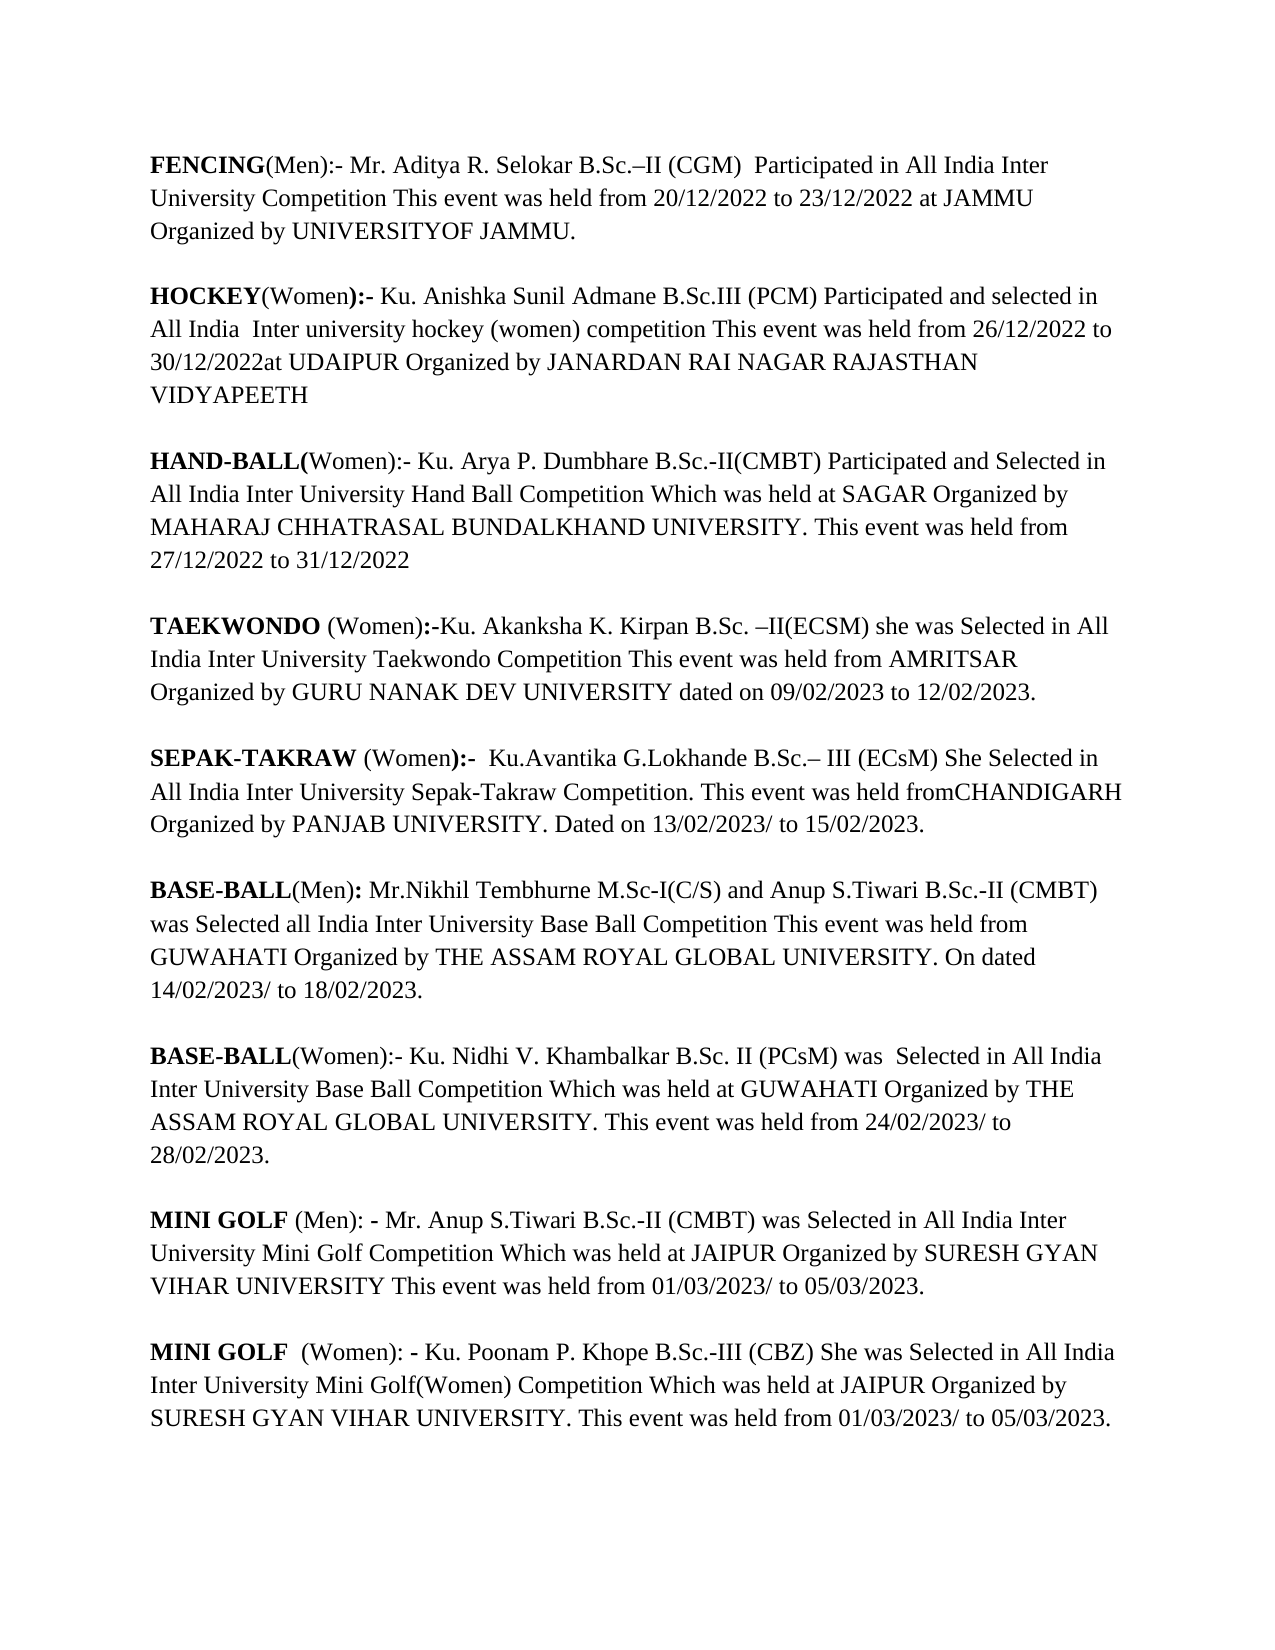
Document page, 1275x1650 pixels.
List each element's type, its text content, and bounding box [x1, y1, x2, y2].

text BASE-BALL(Men): Mr.Nikhil Tembhurne M.Sc-I(C/S) and Anup S.Tiwari B.Sc.-II (CMBT) was Selected all India Inter University Base Ball Competition This event was held from GUWAHATI Organized by THE ASSAM ROYAL GLOBAL UNIVERSITY. On dated 14/02/2023/ to 18/02/2023. [150, 876, 1125, 1003]
text FENCING(Men):- Mr. Aditya R. Selokar B.Sc.–II (CGM) Participated in All India Inter University Competition This event was held from 20/12/2022 to 23/12/2022 at JAMMU Organized by UNIVERSITYOF JAMMU. [150, 150, 1125, 245]
text BASE-BALL(Women):- Ku. Nidhi V. Khambalkar B.Sc. II (PCsM) was Selected in All India Inter University Base Ball Competition Which was held at GUWAHATI Organized by THE ASSAM ROYAL GLOBAL UNIVERSITY. This event was held from 24/02/2023/ to 28/02/2023. [150, 1041, 1125, 1168]
text TAEKWONDO (Women):-Ku. Akanksha K. Kirpan B.Sc. –II(ECSM) she was Selected in All India Inter University Taekwondo Competition This event was held from AMRITSAR Organized by GURU NANAK DEV UNIVERSITY dated on 09/02/2023 to 12/02/2023. [150, 611, 1125, 706]
text MINI GOLF (Men): - Mr. Anup S.Tiwari B.Sc.-II (CMBT) was Selected in All India Inter University Mini Golf Competition Which was held at JAIPUR Organized by SURESH GYAN VIHAR UNIVERSITY This event was held from 01/03/2023/ to 05/03/2023. [150, 1205, 1125, 1300]
text SEPAK-TAKRAW (Women):- Ku.Avantika G.Lokhande B.Sc.– III (ECsM) She Selected in All India Inter University Sepak-Takraw Competition. This event was held fromCHANDIGARH Organized by PANJAB UNIVERSITY. Dated on 13/02/2023/ to 15/02/2023. [150, 743, 1125, 838]
text HOCKEY(Women):- Ku. Anishka Sunil Admane B.Sc.III (PCM) Participated and selected in All India Inter university hockey (women) competition This event was held from 26/12/2022 to 30/12/2022at UDAIPUR Organized by JANARDAN RAI NAGAR RAJASTHAN VIDYAPEETH [150, 281, 1125, 409]
text HAND-BALL(Women):- Ku. Arya P. Dumbhare B.Sc.-II(CMBT) Participated and Selected in All India Inter University Hand Ball Competition Which was held at SAGAR Organized by MAHARAJ CHHATRASAL BUNDALKHAND UNIVERSITY. This event was held from 27/12/2022 to 31/12/2022 [150, 446, 1125, 574]
text MINI GOLF (Women): - Ku. Poonam P. Khope B.Sc.-III (CBZ) She was Selected in All India Inter University Mini Golf(Women) Competition Which was held at JAIPUR Organized by SURESH GYAN VIHAR UNIVERSITY. This event was held from 01/03/2023/ to 05/03/2023. [150, 1337, 1125, 1432]
